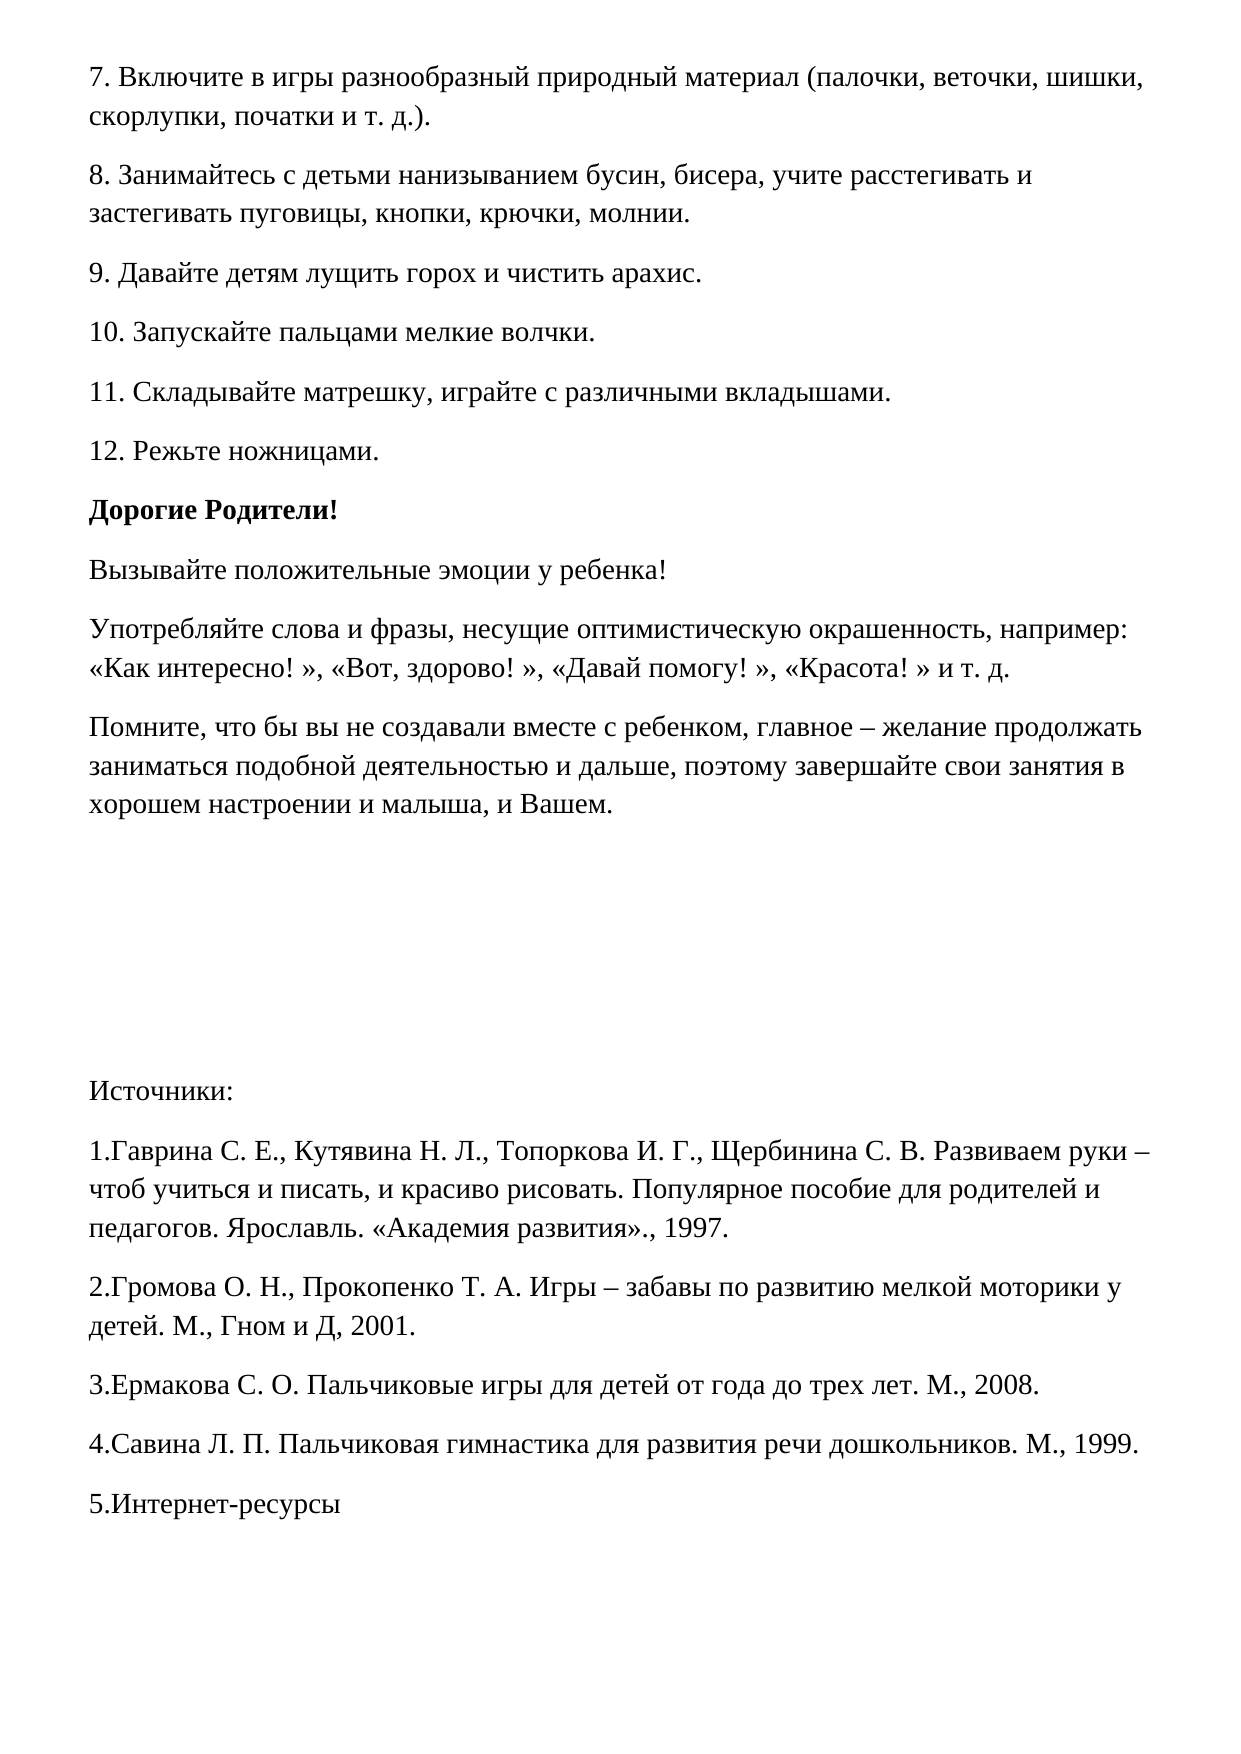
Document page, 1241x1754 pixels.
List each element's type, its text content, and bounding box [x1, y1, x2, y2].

text 5.Интернет-ресурсы [89, 1486, 1181, 1519]
text Употребляйте слова и фразы, несущие оптимистическую окрашенность, например: «Как интересно! », «Вот, здорово! », «Давай помогу! », «Красота! » и т. д. [89, 611, 1181, 683]
text 8. Занимайтесь с детьми нанизыванием бусин, бисера, учите расстегивать и застегивать пуговицы, кнопки, крючки, молнии. [89, 157, 1181, 229]
text 4.Савина Л. П. Пальчиковая гимнастика для развития речи дошкольников. М., 1999. [89, 1427, 1181, 1460]
text 7. Включите в игры разнообразный природный материал (палочки, веточки, шишки, скорлупки, початки и т. д.). [89, 59, 1181, 131]
text 3.Ермакова С. О. Пальчиковые игры для детей от года до трех лет. М., 2008. [89, 1367, 1181, 1401]
text Вызывайте положительные эмоции у ребенка! [89, 552, 1181, 585]
text 2.Громова О. Н., Прокопенко Т. А. Игры – забавы по развитию мелкой моторики у детей. М., Гном и Д, 2001. [89, 1269, 1181, 1341]
text 11. Складывайте матрешку, играйте с различными вкладышами. [89, 374, 1181, 407]
text Источники: [89, 1073, 1181, 1107]
text Дорогие Родители! [89, 492, 1181, 526]
text Помните, что бы вы не создавали вместе с ребенком, главное – желание продолжать заниматься подобной деятельностью и дальше, поэтому завершайте свои занятия в хорошем настроении и малыша, и Вашем. [89, 709, 1181, 820]
text 1.Гаврина С. Е., Кутявина Н. Л., Топоркова И. Г., Щербинина С. В. Развиваем руки – чтоб учиться и писать, и красиво рисовать. Популярное пособие для родителей и педагогов. Ярославль. «Академия развития»., 1997. [89, 1133, 1181, 1243]
text 12. Режьте ножницами. [89, 433, 1181, 467]
text 10. Запускайте пальцами мелкие волчки. [89, 314, 1181, 348]
text 9. Давайте детям лущить горох и чистить арахис. [89, 255, 1181, 288]
